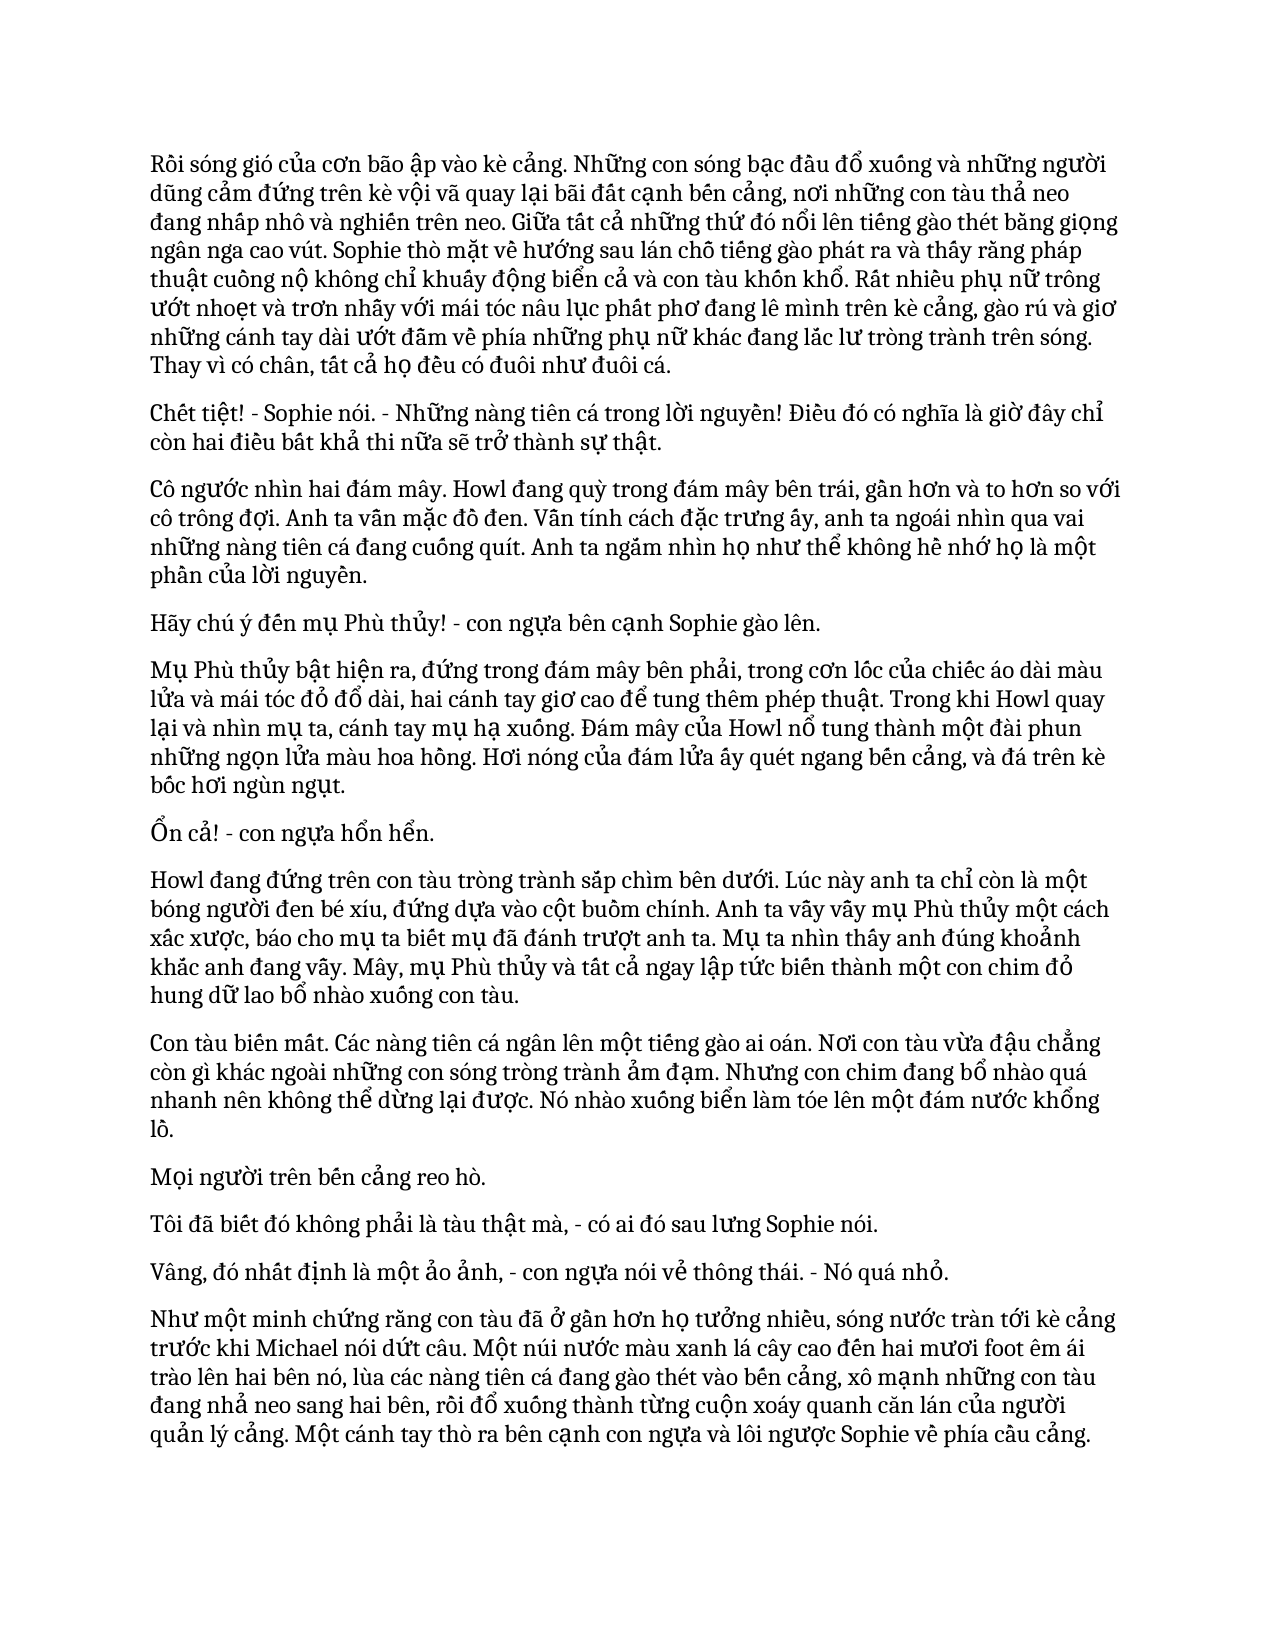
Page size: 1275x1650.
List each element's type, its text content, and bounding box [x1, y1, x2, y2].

text Mụ Phù thủy bật hiện ra, đứng trong đám mây bên phải, trong cơn lốc của chiếc áo dài màu lửa và mái tóc đỏ đổ dài, hai cánh tay giơ cao để tung thêm phép thuật. Trong khi Howl quay lại và nhìn mụ ta, cánh tay mụ hạ xuống. Đám mây của Howl nổ tung thành một đài phun những ngọn lửa màu hoa hồng. Hơi nóng của đám lửa ấy quét ngang bến cảng, và đá trên kè bốc hơi ngùn ngụt. [150, 656, 1125, 800]
text Cô ngước nhìn hai đám mây. Howl đang quỳ trong đám mây bên trái, gần hơn và to hơn so với cô trông đợi. Anh ta vẫn mặc đồ đen. Vẫn tính cách đặc trưng ấy, anh ta ngoái nhìn qua vai những nàng tiên cá đang cuống quít. Anh ta ngắm nhìn họ như thể không hề nhớ họ là một phần của lời nguyền. [150, 475, 1125, 590]
text Howl đang đứng trên con tàu tròng trành sắp chìm bên dưới. Lúc này anh ta chỉ còn là một bóng người đen bé xíu, đứng dựa vào cột buồm chính. Anh ta vẫy vẫy mụ Phù thủy một cách xấc xược, báo cho mụ ta biết mụ đã đánh trượt anh ta. Mụ ta nhìn thấy anh đúng khoảnh khắc anh đang vẫy. Mây, mụ Phù thủy và tất cả ngay lập tức biến thành một con chim đỏ hung dữ lao bổ nhào xuống con tàu. [150, 866, 1125, 1010]
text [150, 1305, 1125, 1449]
text Con tàu biến mất. Các nàng tiên cá ngân lên một tiếng gào ai oán. Nơi con tàu vừa đậu chẳng còn gì khác ngoài những con sóng tròng trành ảm đạm. Nhưng con chim đang bổ nhào quá nhanh nên không thể dừng lại được. Nó nhào xuống biển làm tóe lên một đám nước khổng lồ. [150, 1029, 1125, 1144]
text Vâng, đó nhất định là một ảo ảnh, - con ngựa nói vẻ thông thái. - Nó quá nhỏ. [150, 1257, 1125, 1286]
text Hãy chú ý đến mụ Phù thủy! - con ngựa bên cạnh Sophie gào lên. [150, 609, 1125, 637]
text Chết tiệt! - Sophie nói. - Những nàng tiên cá trong lời nguyền! Điều đó có nghĩa là giờ đây chỉ còn hai điều bất khả thi nữa sẽ trở thành sự thật. [150, 399, 1125, 456]
text Ổn cả! - con ngựa hổn hển. [150, 819, 1125, 847]
text Rồi sóng gió của cơn bão ập vào kè cảng. Những con sóng bạc đầu đổ xuống và những người dũng cảm đứng trên kè vội vã quay lại bãi đất cạnh bến cảng, nơi những con tàu thả neo đang nhấp nhô và nghiến trên neo. Giữa tất cả những thứ đó nổi lên tiếng gào thét bằng giọng ngân nga cao vút. Sophie thò mặt về hướng sau lán chỗ tiếng gào phát ra và thấy rằng pháp thuật cuồng nộ không chỉ khuấy động biển cả và con tàu khốn khổ. Rất nhiều phụ nữ trông ướt nhoẹt và trơn nhẫy với mái tóc nâu lục phất phơ đang lê mình trên kè cảng, gào rú và giơ những cánh tay dài ướt đẫm về phía những phụ nữ khác đang lắc lư tròng trành trên sóng. Thay vì có chân, tất cả họ đều có đuôi như đuôi cá. [150, 150, 1125, 380]
text Tôi đã biết đó không phải là tàu thật mà, - có ai đó sau lưng Sophie nói. [150, 1210, 1125, 1239]
text Mọi người trên bến cảng reo hò. [150, 1162, 1125, 1191]
